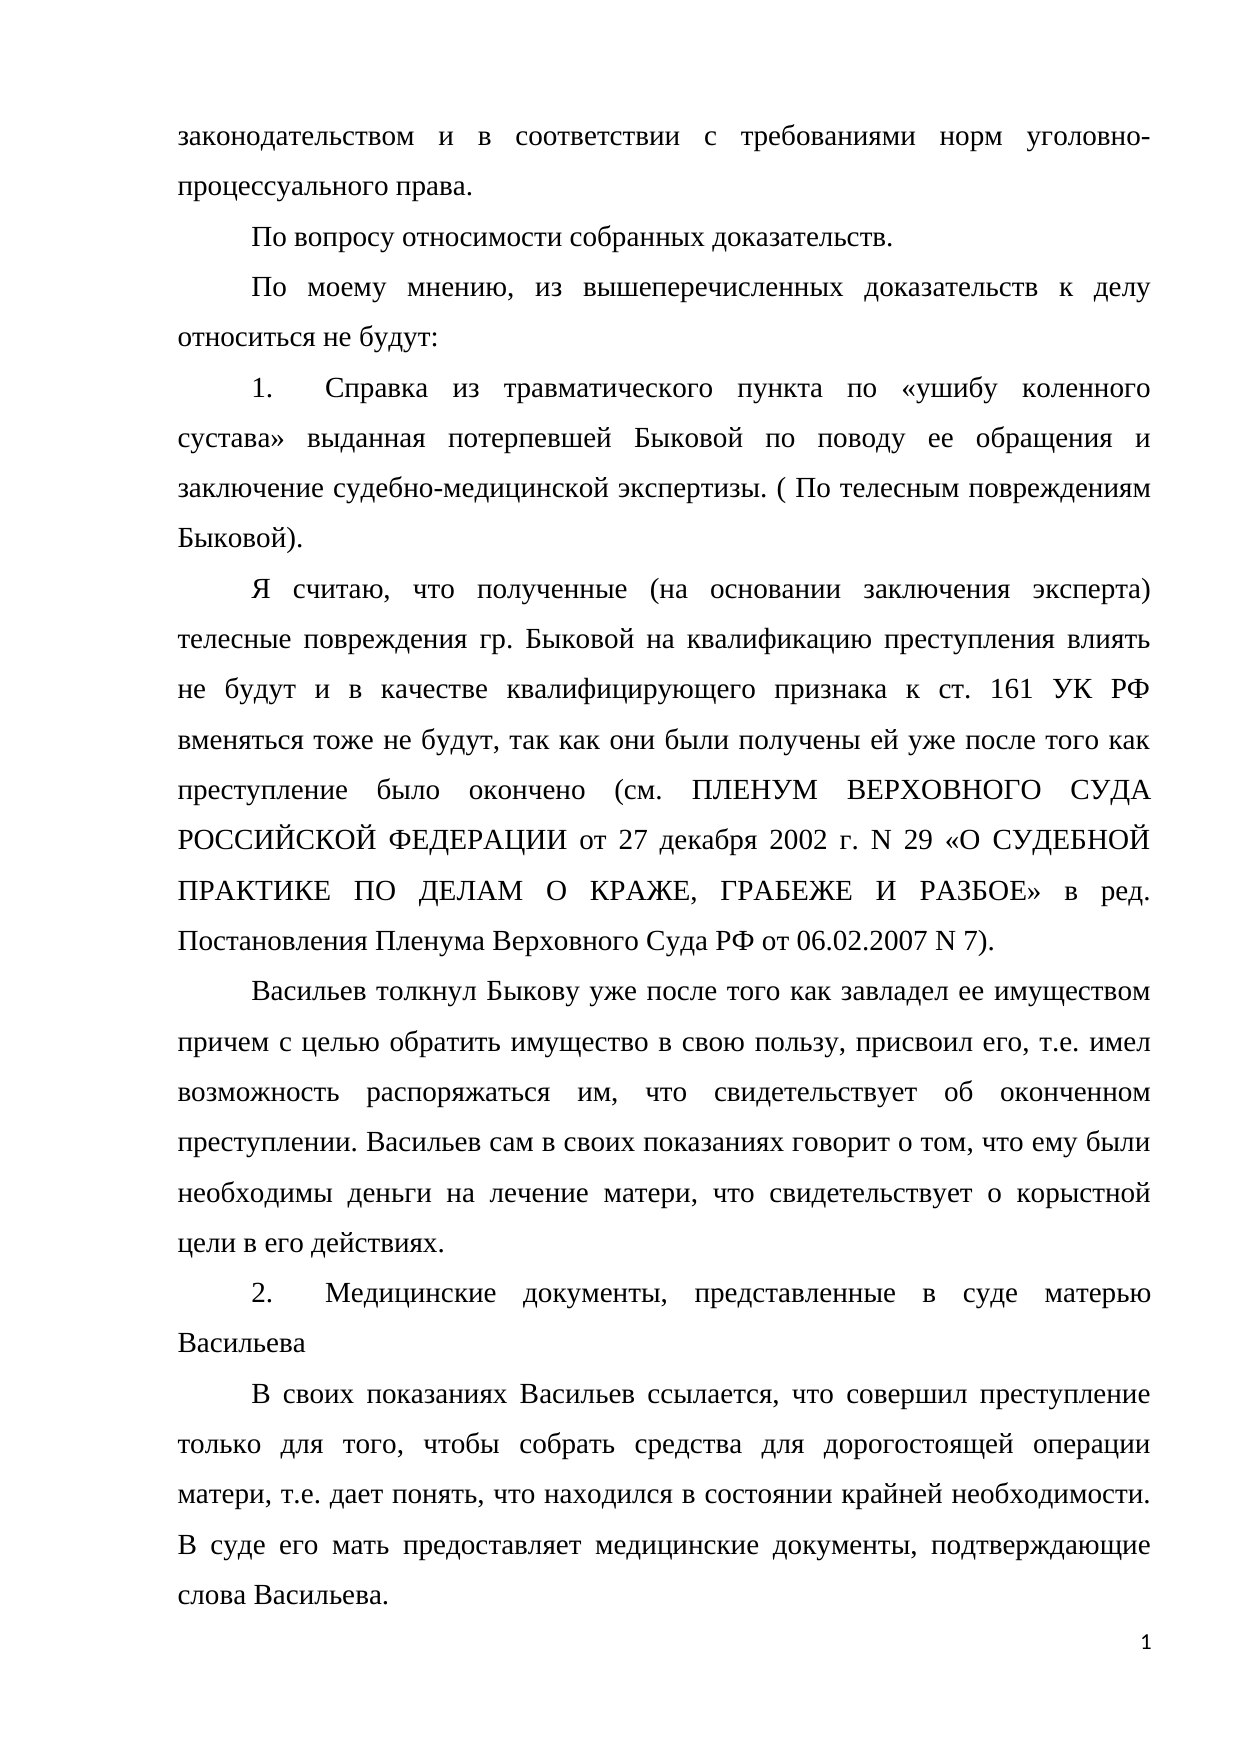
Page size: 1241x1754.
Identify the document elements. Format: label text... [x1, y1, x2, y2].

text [177, 118, 1152, 202]
text В своих показаниях Васильев ссылается, что совершил преступление только для того, чтобы собрать средства для дорогостоящей операции матери, т.е. дает понять, что находился в состоянии крайней необходимости. В суде его мать предоставляет медицинские документы, подтверждающие слова Васильева. [177, 1376, 1152, 1611]
text По моему мнению, из вышеперечисленных доказательств к делу относиться не будут: [177, 269, 1152, 353]
text Васильев толкнул Быкову уже после того как завладел ее имуществом причем с целью обратить имущество в свою пользу, присвоил его, т.е. имел возможность распоряжаться им, что свидетельствует об оконченном преступлении. Васильев сам в своих показаниях говорит о том, что ему были необходимы деньги на лечение матери, что свидетельствует о корыстной цели в его действиях. [177, 973, 1152, 1258]
list Справка из травматического пункта по «ушибу коленного сустава» выданная потерпевшей Быковой по поводу ее обращения и заключение судебно-медицинской экспертизы. ( По телесным повреждениям Быковой). [177, 370, 1152, 554]
text По вопросу относимости собранных доказательств. [177, 219, 1152, 252]
list Медицинские документы, представленные в суде матерью Васильева [177, 1275, 1152, 1359]
text Я считаю, что полученные (на основании заключения эксперта) телесные повреждения гр. Быковой на квалификацию преступления влиять не будут и в качестве квалифицирующего признака к ст. 161 УК РФ вменяться тоже не будут, так как они были получены ей уже после того как преступление было окончено (см. ПЛЕНУМ ВЕРХОВНОГО СУДА РОССИЙСКОЙ ФЕДЕРАЦИИ от 27 декабря 2002 г. N 29 «О СУДЕБНОЙ ПРАКТИКЕ ПО ДЕЛАМ О КРАЖЕ, ГРАБЕЖЕ И РАЗБОЕ» в ред. Постановления Пленума Верховного Суда РФ от 06.02.2007 N 7). [177, 571, 1152, 957]
